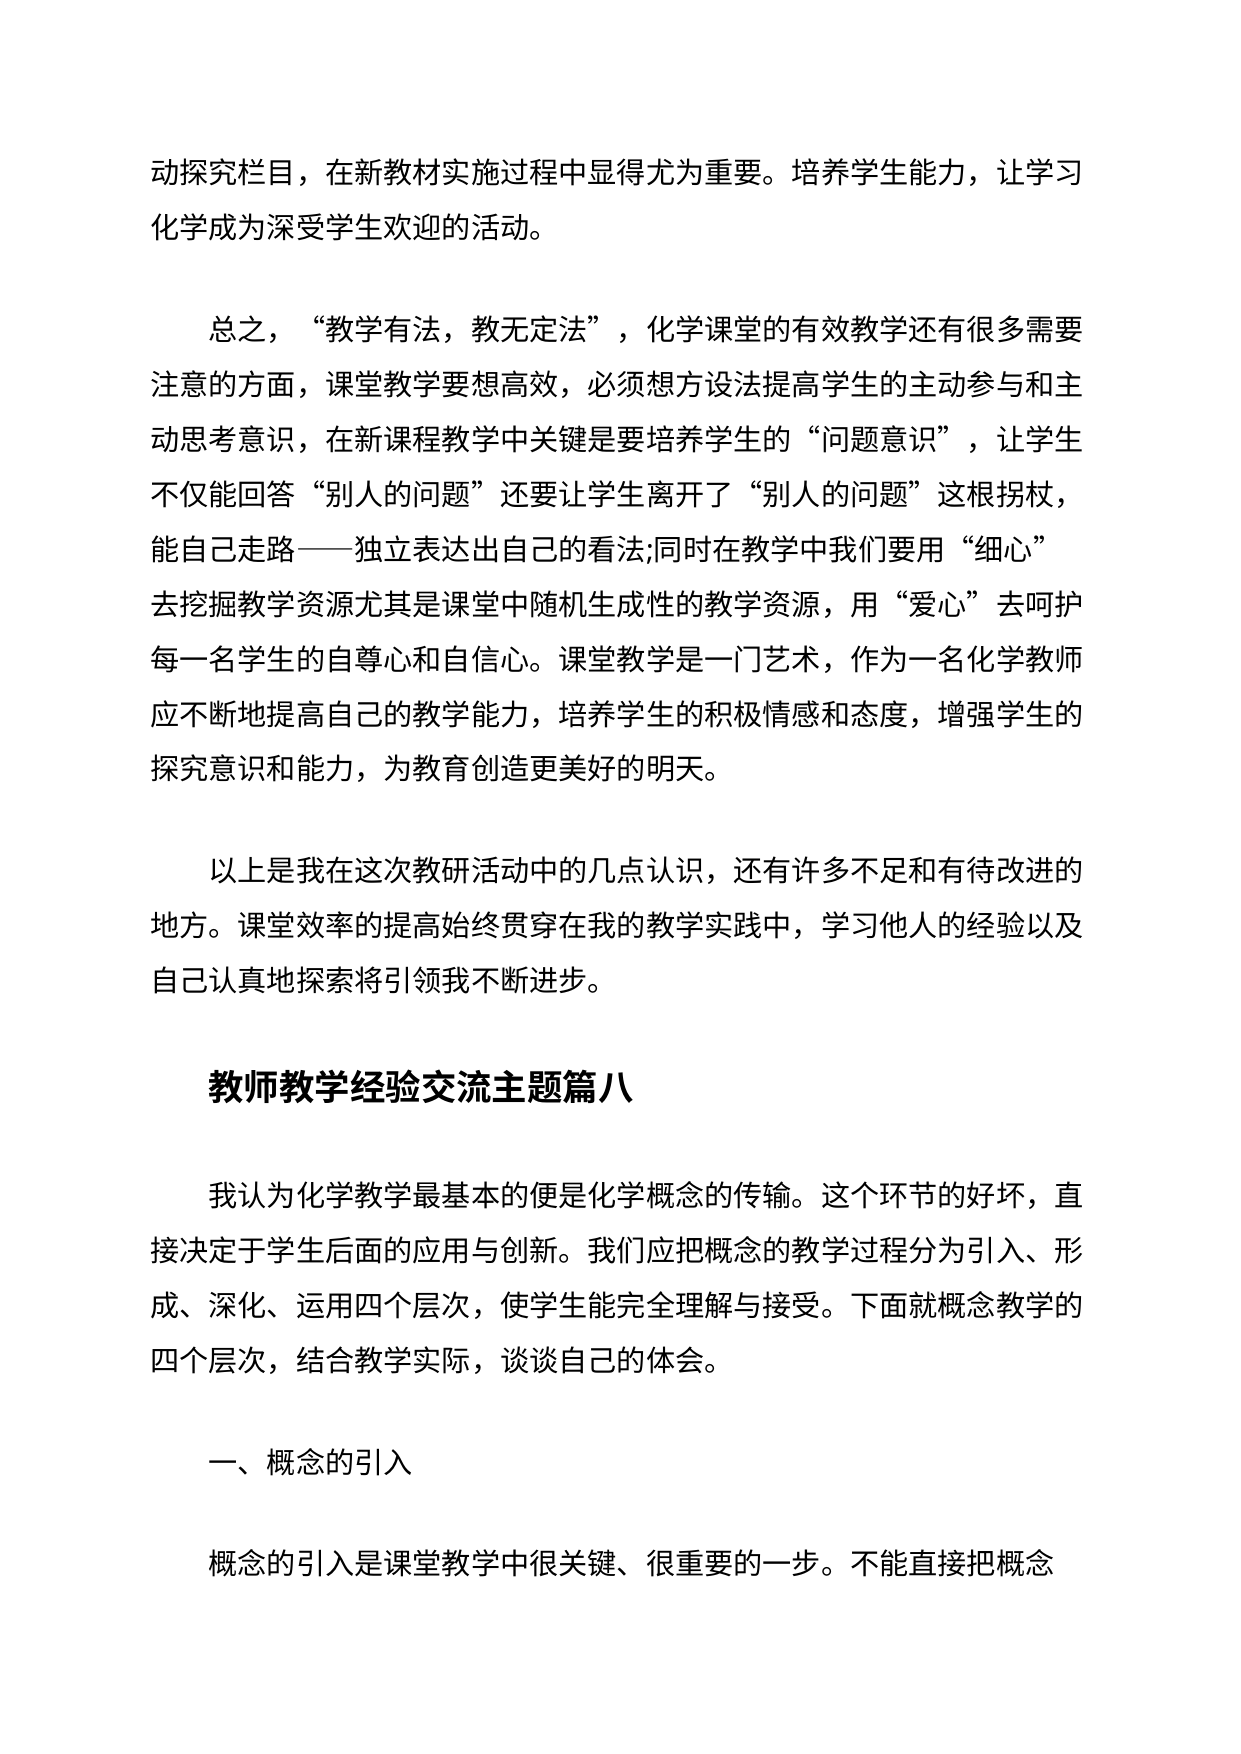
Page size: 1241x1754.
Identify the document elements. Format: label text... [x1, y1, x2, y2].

text 总之，“教学有法，教无定法”，化学课堂的有效教学还有很多需要注意的方面，课堂教学要想高效，必须想方设法提高学生的主动参与和主动思考意识，在新课程教学中关键是要培养学生的“问题意识”，让学生不仅能回答“别人的问题”还要让学生离开了“别人的问题”这根拐杖，能自己走路——独立表达出自己的看法;同时在教学中我们要用“细心”去挖掘教学资源尤其是课堂中随机生成性的教学资源，用“爱心”去呵护每一名学生的自尊心和自信心。课堂教学是一门艺术，作为一名化学教师应不断地提高自己的教学能力，培养学生的积极情感和态度，增强学生的探究意识和能力，为教育创造更美好的明天。 [150, 307, 1090, 788]
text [150, 1541, 1090, 1583]
text 以上是我在这次教研活动中的几点认识，还有许多不足和有待改进的地方。课堂效率的提高始终贯穿在我的教学实践中，学习他人的经验以及自己认真地探索将引领我不断进步。 [150, 848, 1090, 1000]
text 我认为化学教学最基本的便是化学概念的传输。这个环节的好坏，直接决定于学生后面的应用与创新。我们应把概念的教学过程分为引入、形成、深化、运用四个层次，使学生能完全理解与接受。下面就概念教学的四个层次，结合教学实际，谈谈自己的体会。 [150, 1173, 1090, 1380]
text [150, 150, 1090, 247]
text 教师教学经验交流主题篇八 [150, 1059, 1090, 1111]
text 一、概念的引入 [150, 1439, 1090, 1481]
